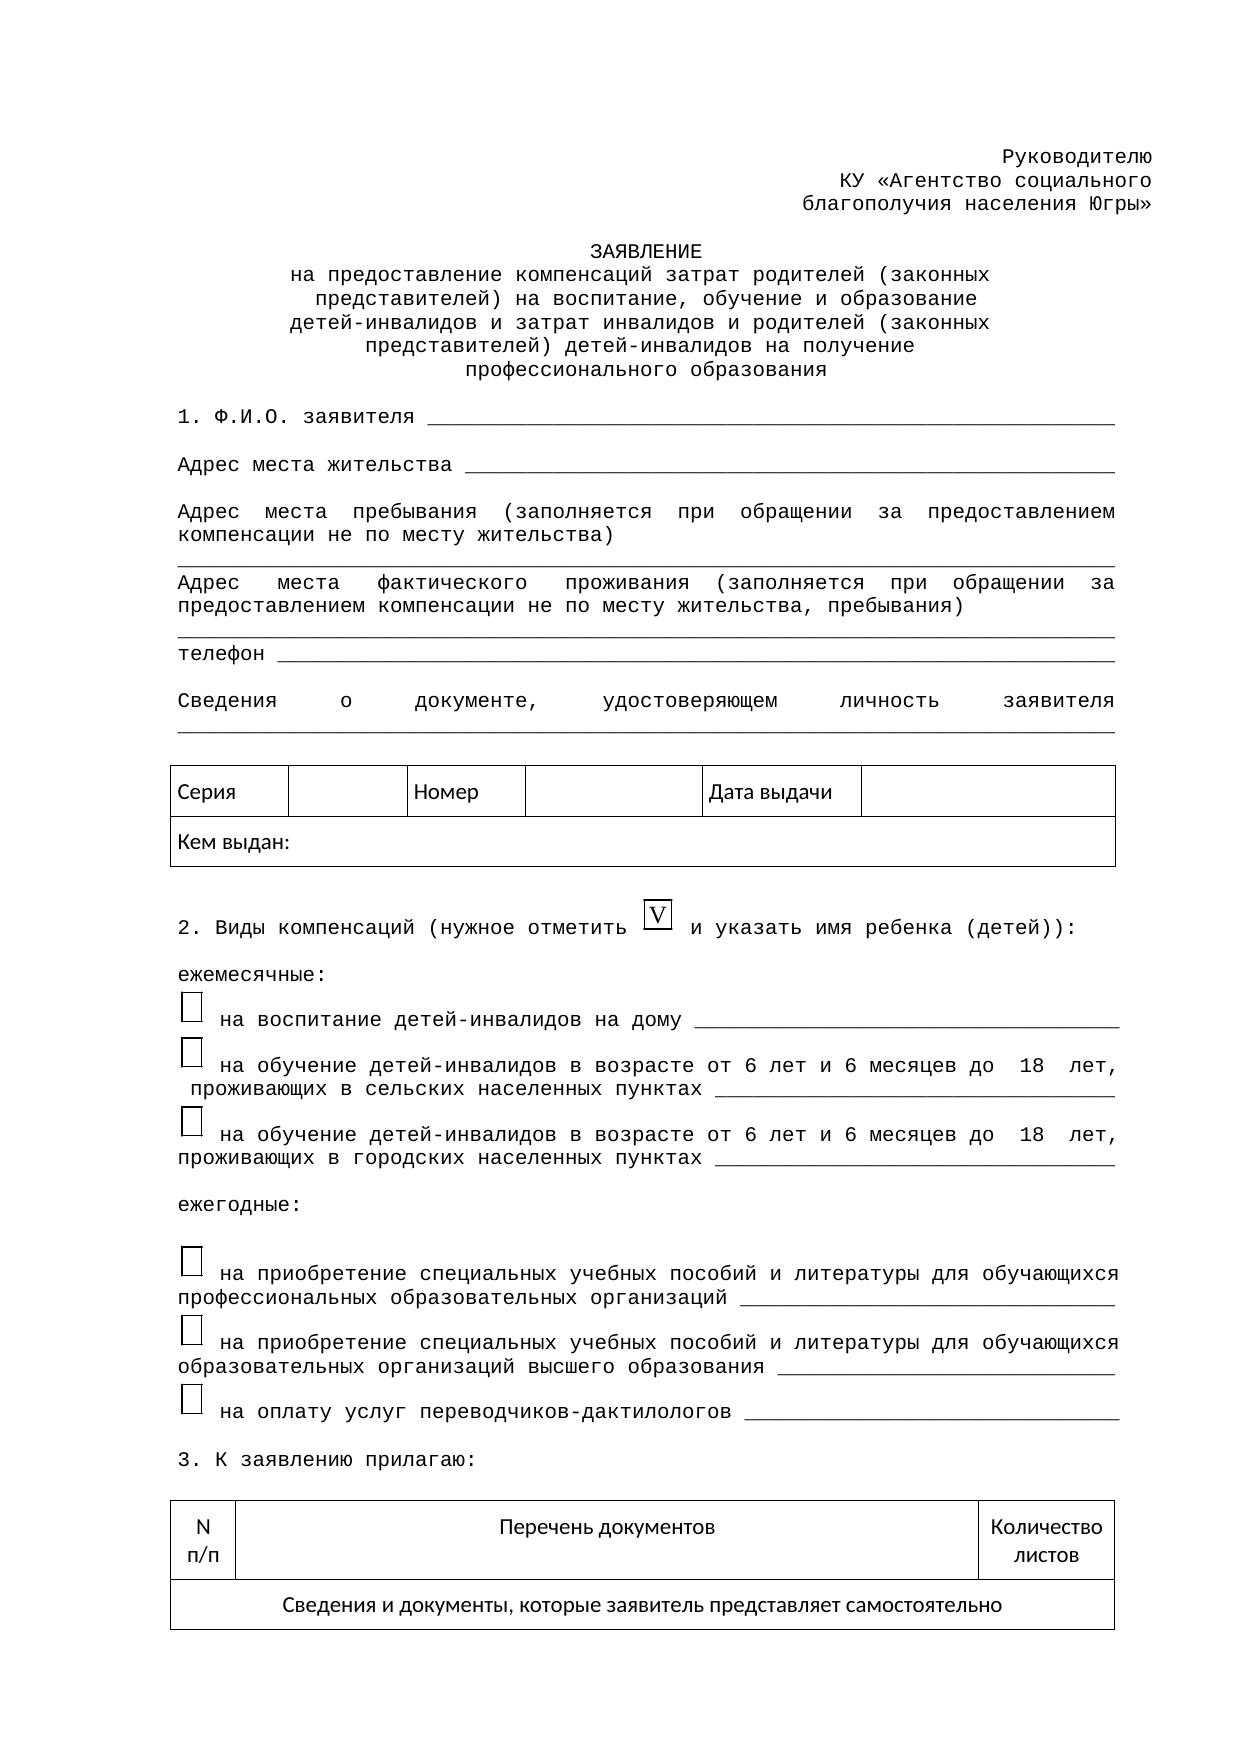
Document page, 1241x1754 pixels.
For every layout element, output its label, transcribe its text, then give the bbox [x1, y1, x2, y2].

text ___________________________________________________________________________ [177, 548, 1152, 572]
text на приобретение специальных учебных пособий и литературы для обучающихся [177, 1311, 1152, 1356]
text на предоставление компенсаций затрат родителей (законных [177, 264, 1152, 288]
table_header Количество листов [979, 1501, 1114, 1579]
text профессионального образования [177, 359, 1152, 383]
table_header [526, 766, 702, 816]
text ___________________________________________________________________________ [177, 619, 1152, 643]
text Адрес места жительства ____________________________________________________ [177, 453, 1152, 477]
table_header [862, 766, 1115, 816]
table_header Номер [408, 766, 525, 816]
text ___________________________________________________________________________ [177, 714, 1152, 737]
text ежегодные: [177, 1194, 1152, 1218]
text на оплату услуг переводчиков-дактилологов ______________________________ [177, 1380, 1152, 1425]
text проживающих в городских населенных пунктах ________________________________ [177, 1147, 1152, 1171]
text ЗАЯВЛЕНИЕ [177, 241, 1152, 264]
table_cell Сведения и документы, которые заявитель представляет самостоятельно [171, 1580, 1114, 1629]
text на обучение детей-инвалидов в возрасте от 6 лет и 6 месяцев до 18 лет, [177, 1102, 1152, 1147]
text на воспитание детей-инвалидов на дому __________________________________ [177, 988, 1152, 1033]
text на приобретение специальных учебных пособий и литературы для обучающихся [177, 1242, 1152, 1287]
text детей-инвалидов и затрат инвалидов и родителей (законных [177, 312, 1152, 335]
text профессиональных образовательных организаций ______________________________ [177, 1287, 1152, 1311]
table_header [289, 766, 407, 816]
text Сведения о документе, удостоверяющем личность заявителя [177, 690, 1152, 714]
text Адрес места фактического проживания (заполняется при обращении за [177, 572, 1152, 595]
text 1. Ф.И.О. заявителя _______________________________________________________ [177, 406, 1152, 430]
text представителей) на воспитание, обучение и образование [177, 288, 1152, 312]
text 2. Виды компенсаций (нужное отметить и указать имя ребенка (детей)): [177, 895, 1152, 940]
text Адрес места пребывания (заполняется при обращении за предоставлением [177, 501, 1152, 524]
text на обучение детей-инвалидов в возрасте от 6 лет и 6 месяцев до 18 лет, [177, 1033, 1152, 1078]
text образовательных организаций высшего образования ___________________________ [177, 1356, 1152, 1380]
text КУ «Агентство социального [177, 170, 1152, 193]
text представителей) детей-инвалидов на получение [177, 335, 1152, 359]
table_header N п/п [171, 1501, 235, 1579]
text 3. К заявлению прилагаю: [177, 1449, 1152, 1472]
text благополучия населения Югры» [177, 193, 1152, 217]
text компенсации не по месту жительства) [177, 524, 1152, 548]
table_header Серия [171, 766, 288, 816]
text телефон ___________________________________________________________________ [177, 643, 1152, 666]
text проживающих в сельских населенных пунктах ________________________________ [177, 1078, 1152, 1102]
text Руководителю [177, 146, 1152, 170]
table_header Дата выдачи [703, 766, 861, 816]
table_cell Кем выдан: [171, 817, 1115, 866]
text предоставлением компенсации не по месту жительства, пребывания) [177, 595, 1152, 619]
table_header Перечень документов [236, 1501, 978, 1579]
text ежемесячные: [177, 964, 1152, 988]
